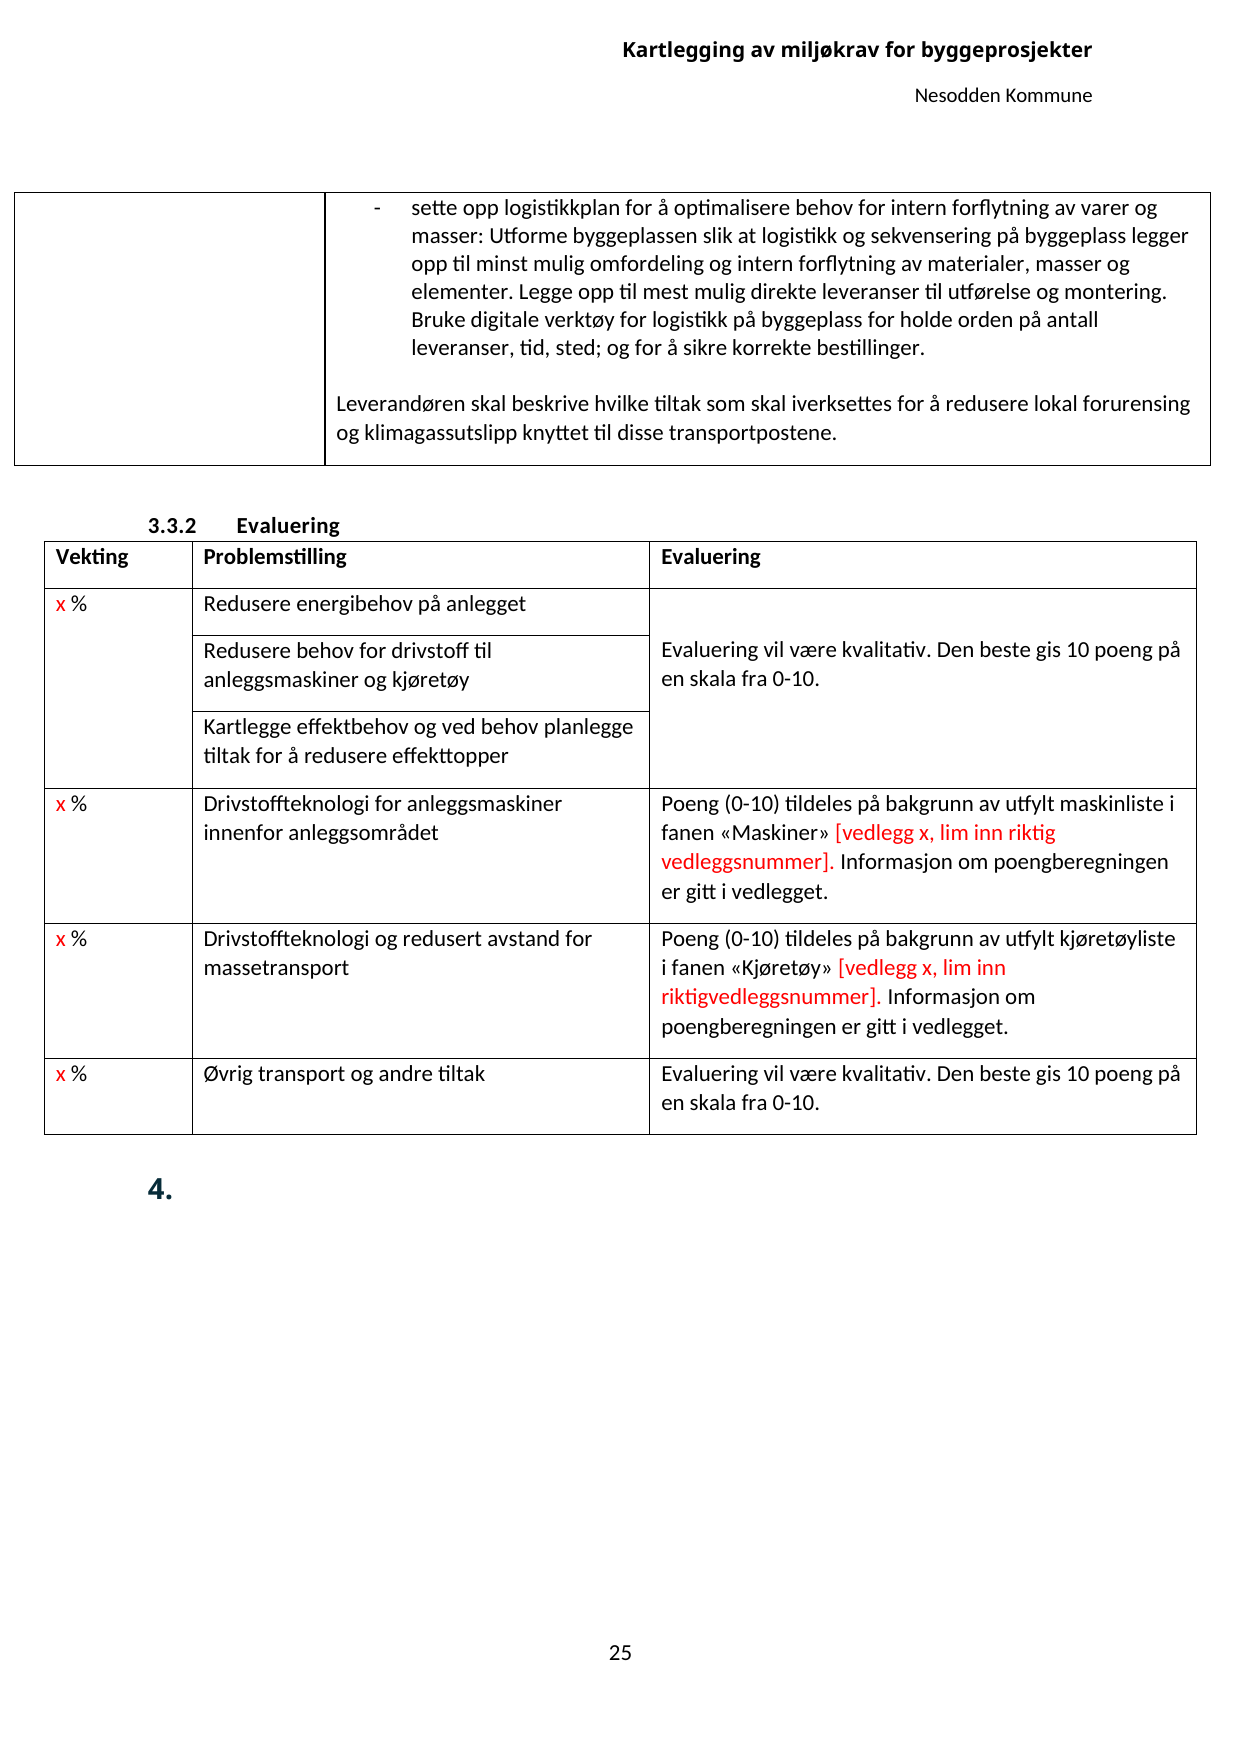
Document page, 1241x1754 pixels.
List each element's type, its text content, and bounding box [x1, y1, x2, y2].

subtitle Evaluering [148, 512, 1093, 539]
table_header Evaluering [650, 542, 1196, 588]
table_cell x % [45, 1059, 192, 1134]
table_header Vekting [45, 542, 192, 588]
table_cell x % [45, 789, 192, 923]
table_header Problemstilling [193, 542, 649, 588]
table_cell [326, 193, 1210, 464]
table_cell Redusere behov for drivstoff til anleggsmaskiner og kjøretøy [193, 636, 649, 711]
table_cell Øvrig transport og andre tiltak [193, 1059, 649, 1134]
table_cell Evaluering vil være kvalitativ. Den beste gis 10 poeng på en skala fra 0-10. [650, 1059, 1196, 1134]
table_cell Evaluering vil være kvalitativ. Den beste gis 10 poeng på en skala fra 0-10. [650, 589, 1196, 788]
table_cell Poeng (0-10) tildeles på bakgrunn av utfylt kjøretøyliste i fanen «Kjøretøy» [vedlegg x, lim inn riktigvedleggsnummer]. Informasjon om poengberegningen er gitt i vedlegget. [650, 924, 1196, 1058]
table_cell Drivstoffteknologi for anleggsmaskiner innenfor anleggsområdet [193, 789, 649, 923]
table_cell x % [45, 589, 192, 788]
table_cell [15, 193, 324, 464]
table_cell x % [45, 924, 192, 1058]
table_cell Kartlegge effektbehov og ved behov planlegge tiltak for å redusere effekttopper [193, 712, 649, 788]
table_cell Drivstoffteknologi og redusert avstand for massetransport [193, 924, 649, 1058]
table_cell Poeng (0-10) tildeles på bakgrunn av utfylt maskinliste i fanen «Maskiner» [vedlegg x, lim inn riktig vedleggsnummer]. Informasjon om poengberegningen er gitt i vedlegget. [650, 789, 1196, 923]
table_cell Redusere energibehov på anlegget [193, 589, 649, 635]
